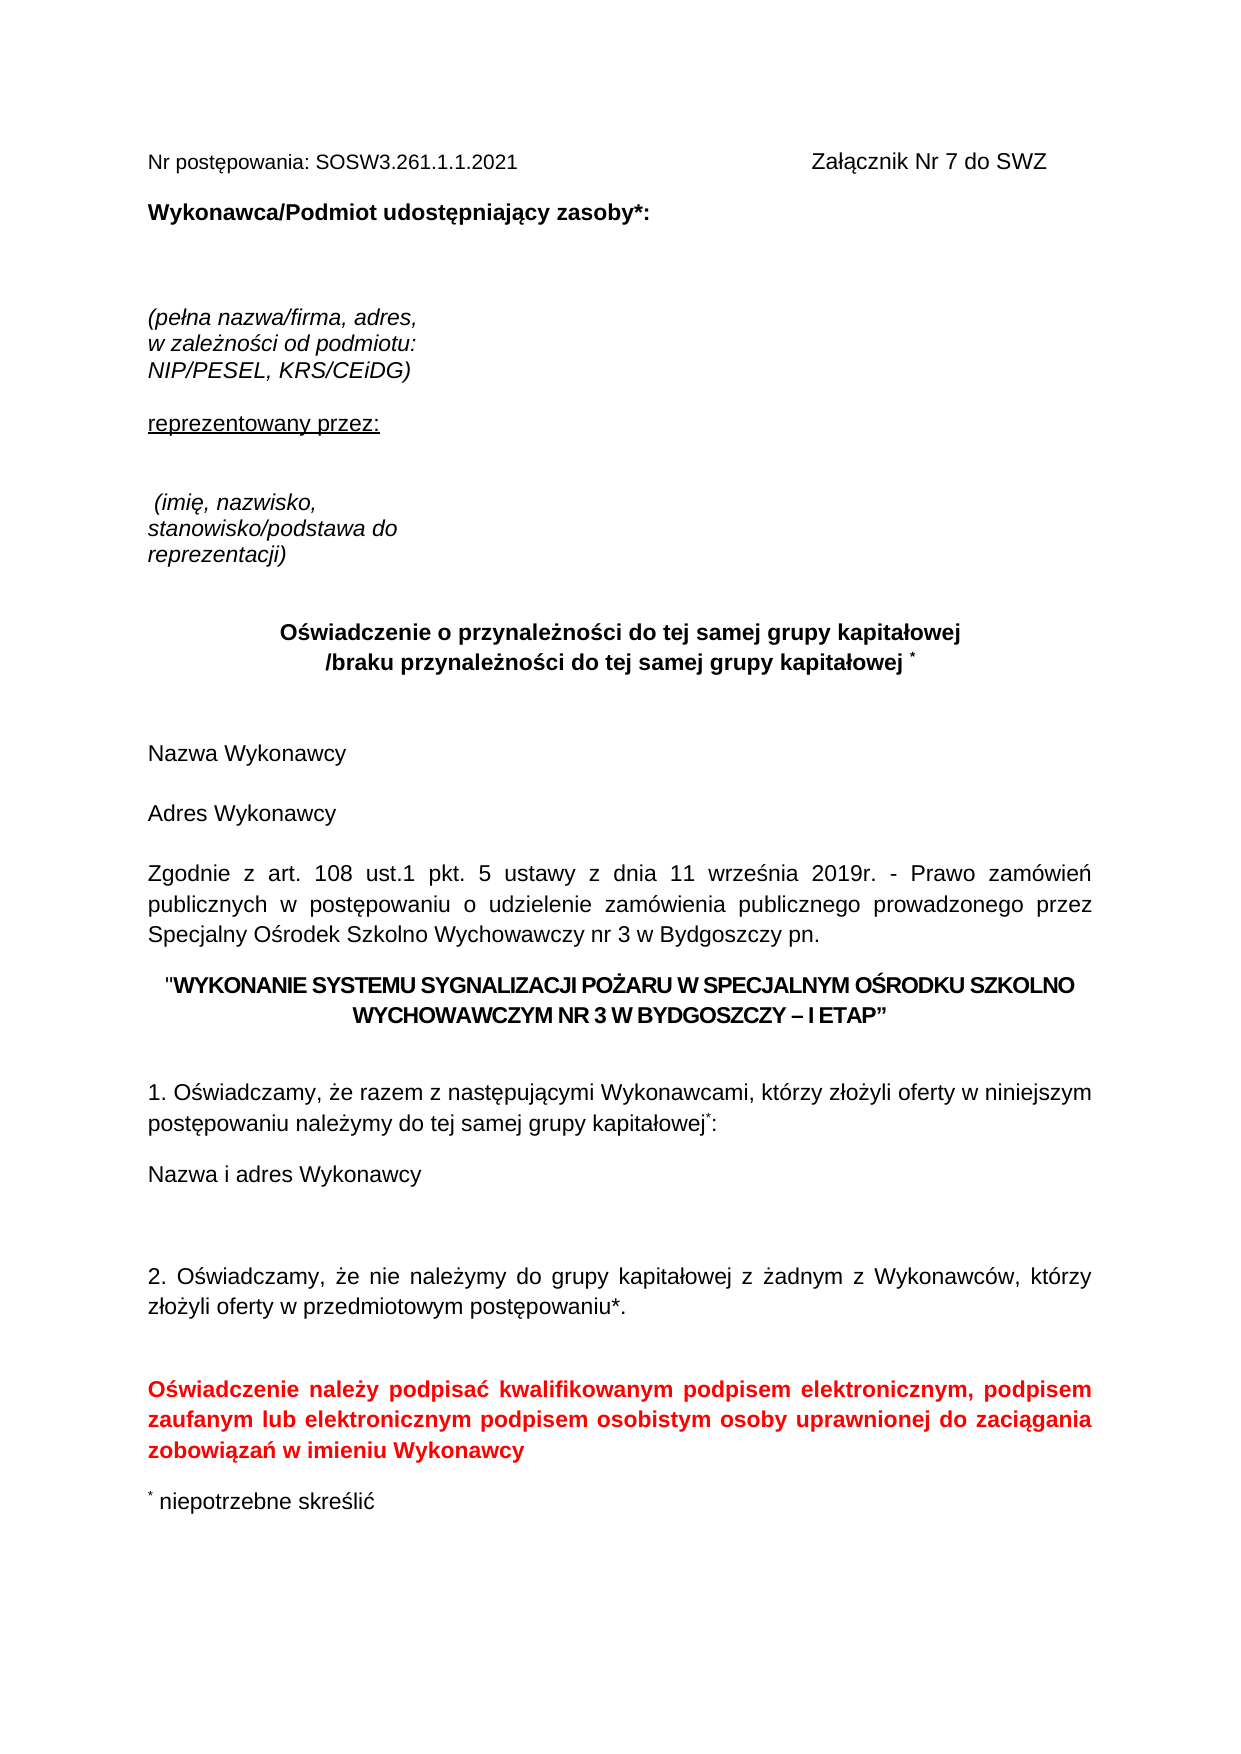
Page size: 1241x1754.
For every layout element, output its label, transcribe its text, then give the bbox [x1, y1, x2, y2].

text /braku przynależności do tej samej grupy kapitałowej * [148, 649, 1093, 675]
text Nr postępowania: SOSW3.261.1.1.2021 Załącznik Nr 7 do SWZ [148, 148, 1093, 174]
text Adres Wykonawcy [148, 800, 1093, 826]
text Nazwa Wykonawcy [148, 739, 1093, 766]
text (pełna nazwa/firma, adres, w zależności od podmiotu: NIP/PESEL, KRS/CEiDG) [148, 304, 472, 383]
text Zgodnie z art. 108 ust.1 pkt. 5 ustawy z dnia 11 września 2019r. - Prawo zamówień publicznych w postępowaniu o udzielenie zamówienia publicznego prowadzonego przez Specjalny Ośrodek Szkolno Wychowawczy nr 3 w Bydgoszczy pn. [148, 860, 1093, 947]
text Oświadczenie o przynależności do tej samej grupy kapitałowej [148, 619, 1093, 645]
text Nazwa i adres Wykonawcy [148, 1161, 1093, 1187]
text * niepotrzebne skreślić [148, 1488, 1093, 1514]
text "WYKONANIE SYSTEMU SYGNALIZACJI POŻARU W SPECJALNYM OŚRODKU SZKOLNO WYCHOWAWCZYM NR 3 W BYDGOSZCZY – I ETAP” [148, 972, 1093, 1028]
text 1. Oświadczamy, że razem z następującymi Wykonawcami, którzy złożyli oferty w niniejszym postępowaniu należymy do tej samej grupy kapitałowej*: [148, 1079, 1093, 1136]
text 2. Oświadczamy, że nie należymy do grupy kapitałowej z żadnym z Wykonawców, którzy złożyli oferty w przedmiotowym postępowaniu*. [148, 1263, 1093, 1319]
text reprezentowany przez: [148, 409, 1093, 436]
text Oświadczenie należy podpisać kwalifikowanym podpisem elektronicznym, podpisem zaufanym lub elektronicznym podpisem osobistym osoby uprawnionej do zaciągania zobowiązań w imieniu Wykonawcy [148, 1376, 1093, 1463]
text (imię, nazwisko, stanowisko/podstawa do reprezentacji) [148, 488, 472, 568]
text Wykonawca/Podmiot udostępniający zasoby*: [148, 199, 1093, 225]
